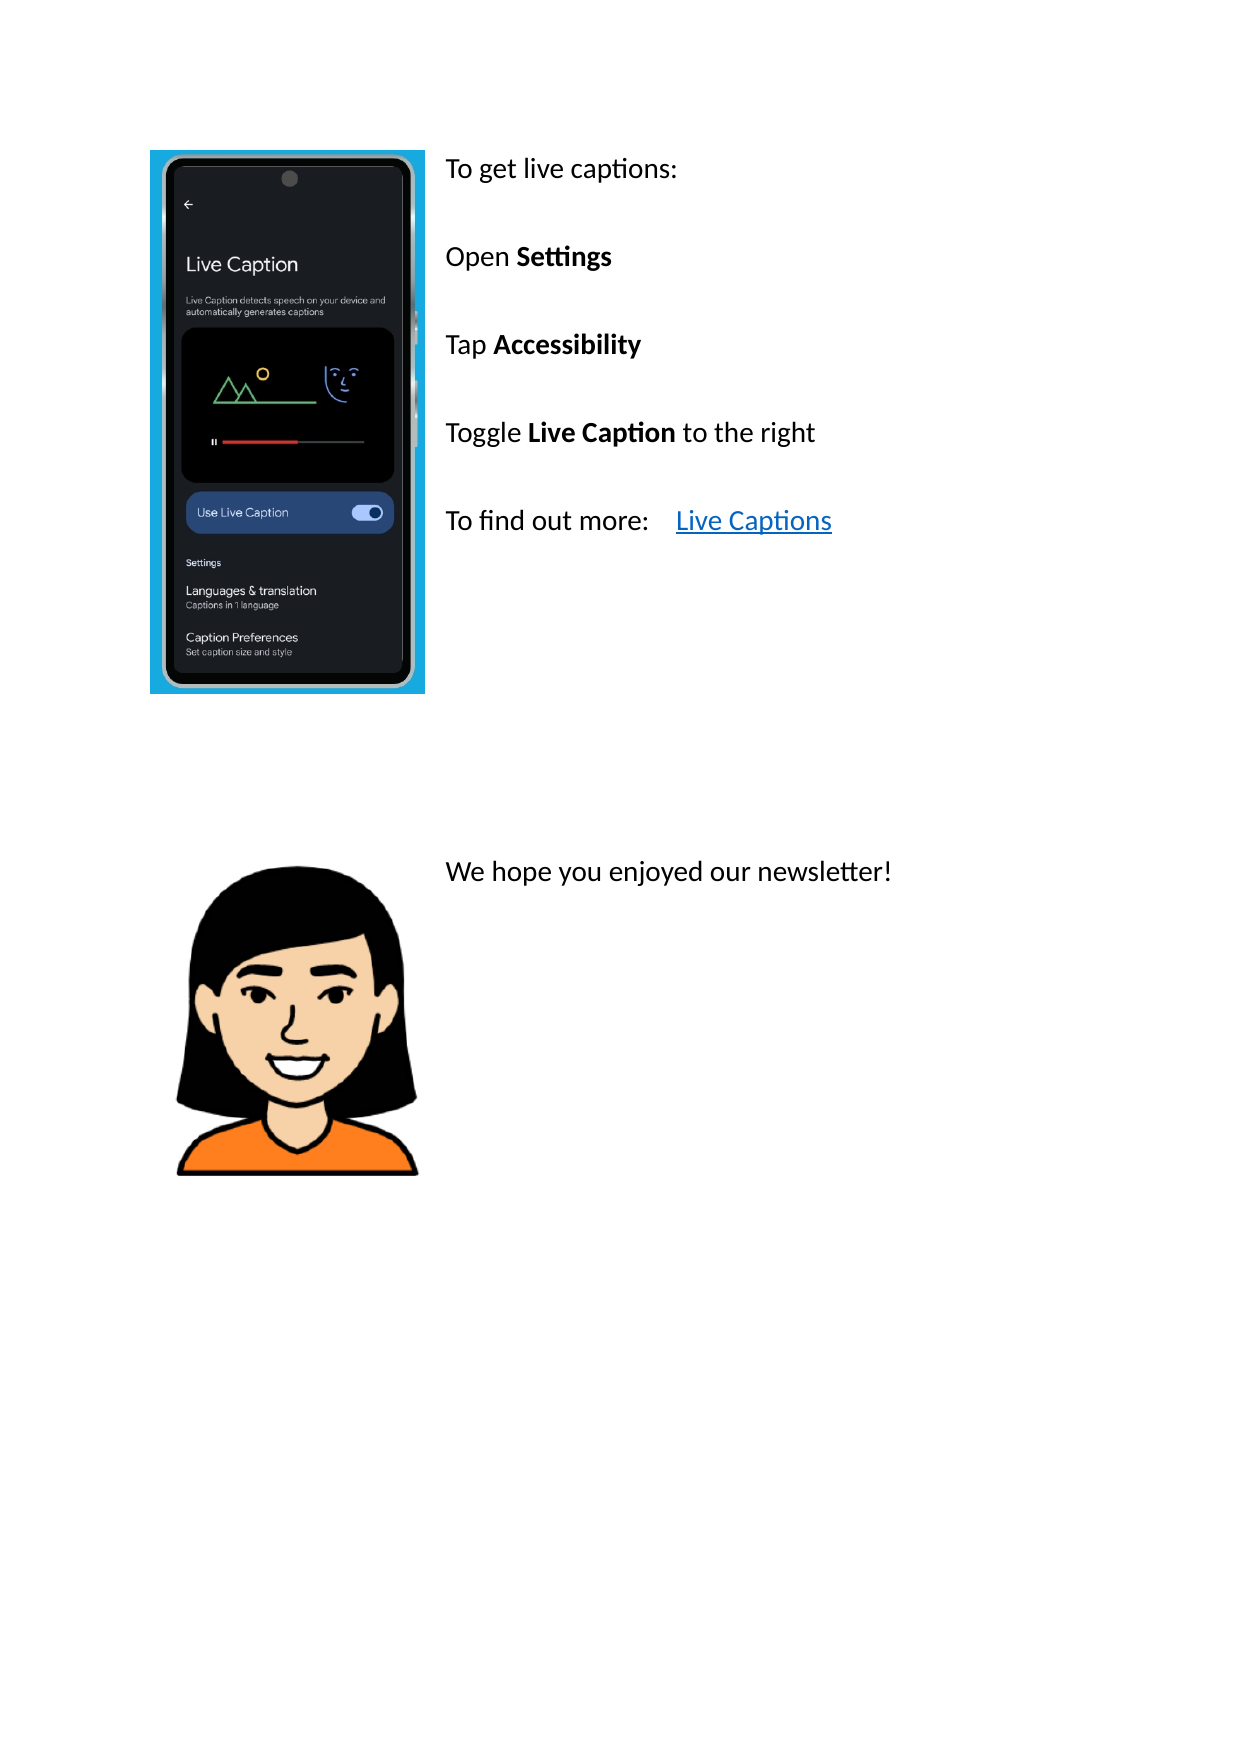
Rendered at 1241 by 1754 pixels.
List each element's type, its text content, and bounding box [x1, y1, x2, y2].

text Tap Accessibility [445, 326, 1090, 361]
picture [150, 150, 425, 694]
text We hope you enjoyed our newsletter! [445, 853, 1090, 889]
text To get live captions: [445, 150, 1090, 186]
picture [150, 861, 441, 1182]
text Toggle Live Caption to the right [445, 414, 1090, 449]
text To find out more: Live Captions [445, 502, 1090, 537]
text Open Settings [445, 238, 1090, 273]
